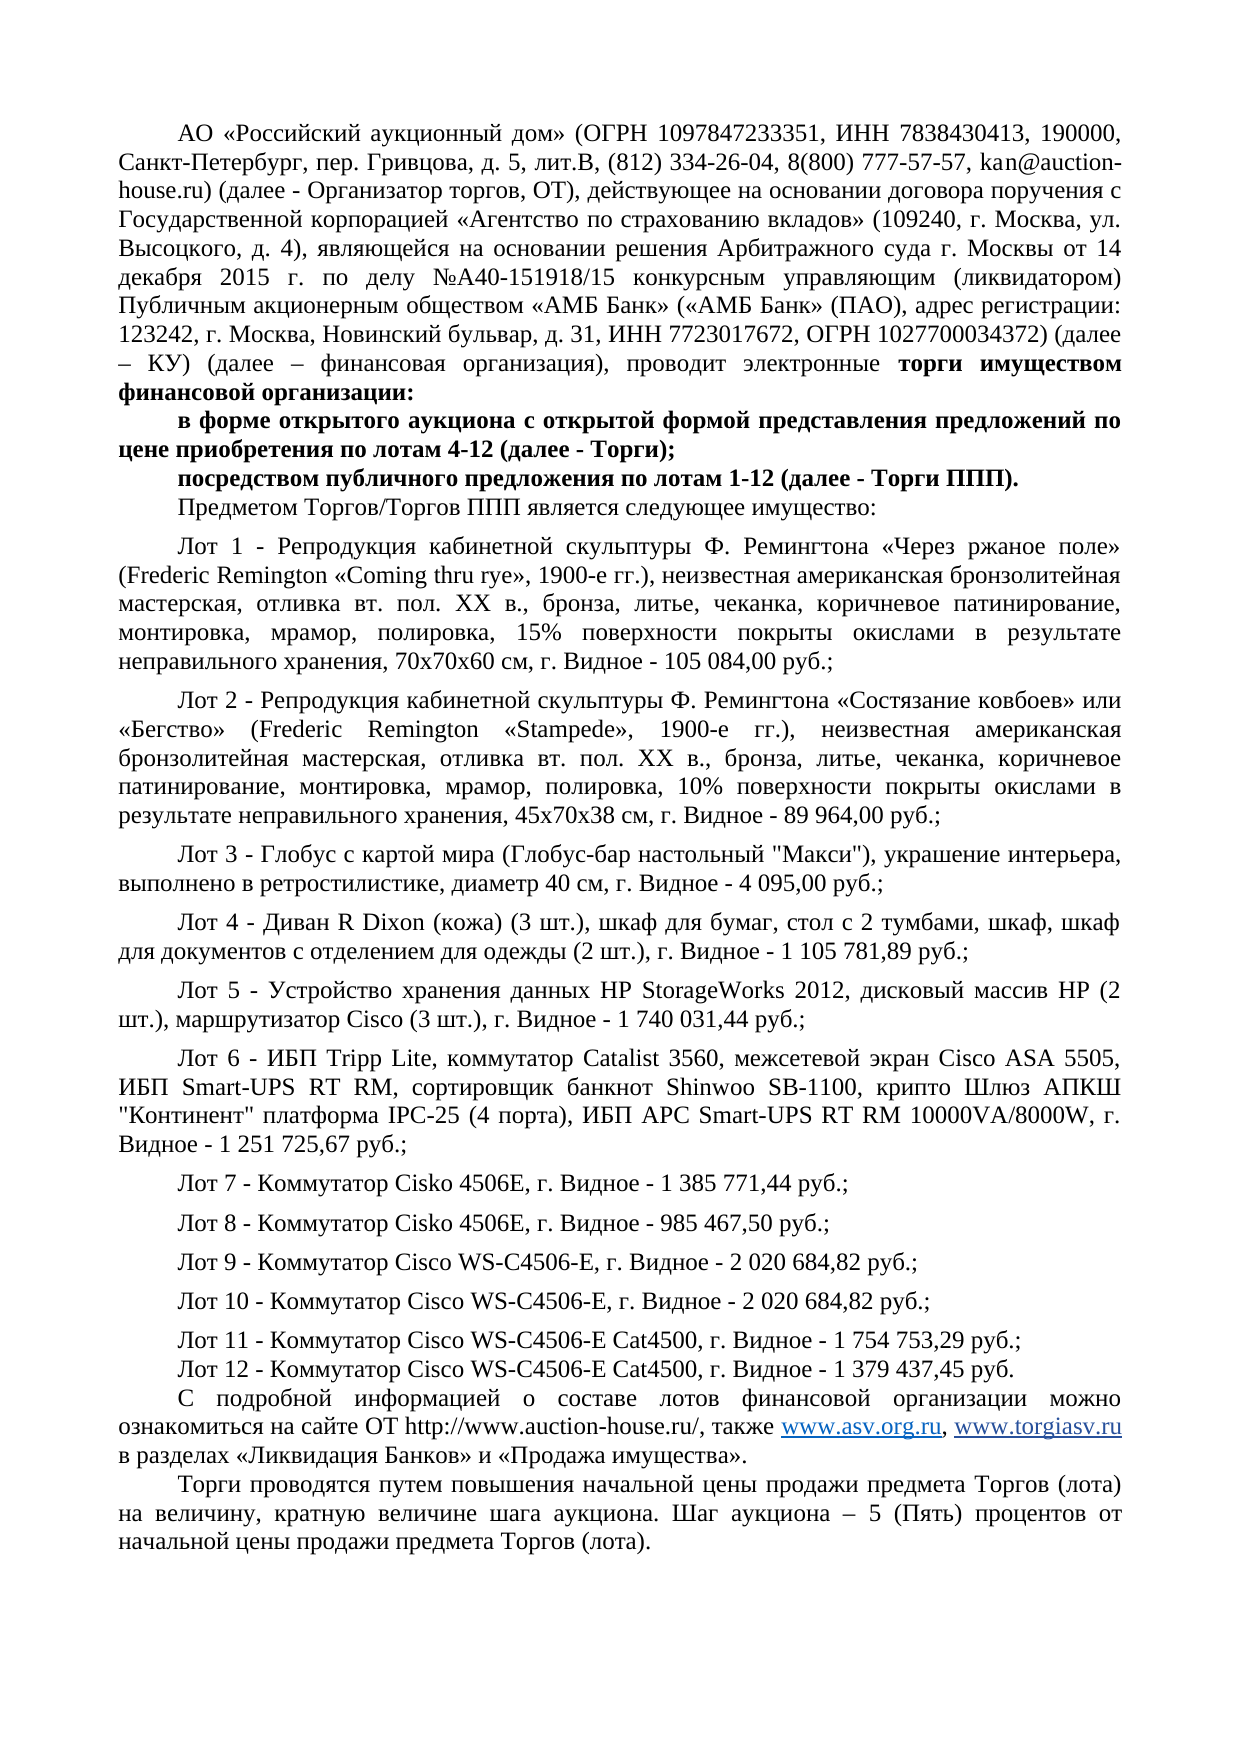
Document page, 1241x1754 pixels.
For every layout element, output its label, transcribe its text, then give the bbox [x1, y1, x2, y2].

text Лот 4 - Диван R Dixon (кожа) (3 шт.), шкаф для бумаг, стол с 2 тумбами, шкаф, шкаф для документов с отделением для одежды (2 шт.), г. Видное - 1 105 781,89 руб.; [118, 907, 1122, 965]
text Лот 2 - Репродукция кабинетной скульптуры Ф. Ремингтона «Состязание ковбоев» или «Бегство» (Frederic Remington «Stampede», 1900-е гг.), неизвестная американская бронзолитейная мастерская, отливка вт. пол. ХХ в., бронза, литье, чеканка, коричневое патинирование, монтировка, мрамор, полировка, 10% поверхности покрыты окислами в результате неправильного хранения, 45х70х38 см, г. Видное - 89 964,00 руб.; [118, 685, 1122, 829]
text Лот 6 - ИБП Tripp Lite, коммутатор Catalist 3560, межсетевой экран Cisco ASA 5505, ИБП Smart-UPS RT RM, сортировщик банкнот Shinwoo SB-1100, крипто Шлюз АПКШ "Континент" платформа IPC-25 (4 порта), ИБП APC Smart-UPS RT RM 10000VA/8000W, г. Видное - 1 251 725,67 руб.; [118, 1043, 1122, 1158]
text посредством публичного предложения по лотам 1-12 (далее - Торги ППП). [118, 463, 1122, 492]
text Лот 3 - Глобус с картой мира (Глобус-бар настольный "Макси"), украшение интерьера, выполнено в ретростилистике, диаметр 40 см, г. Видное - 4 095,00 руб.; [118, 839, 1122, 897]
text Предметом Торгов/Торгов ППП является следующее имущество: [118, 492, 1122, 521]
text в форме открытого аукциона с открытой формой представления предложений по цене приобретения по лотам 4-12 (далее - Торги); [118, 406, 1122, 463]
text АО «Российский аукционный дом» (ОГРН 1097847233351, ИНН 7838430413, 190000, Санкт-Петербург, пер. Гривцова, д. 5, лит.В, (812) 334-26-04, 8(800) 777-57-57, kan@auction-house.ru) (далее - Организатор торгов, ОТ), действующее на основании договора поручения с Государственной корпорацией «Агентство по страхованию вкладов» (109240, г. Москва, ул. Высоцкого, д. 4), являющейся на основании решения Арбитражного суда г. Москвы от 14 декабря 2015 г. по делу №А40-151918/15 конкурсным управляющим (ликвидатором) Публичным акционерным обществом «АМБ Банк» («АМБ Банк» (ПАО), адрес регистрации: 123242, г. Москва, Новинский бульвар, д. 31, ИНН 7723017672, ОГРН 1027700034372) (далее – КУ) (далее – финансовая организация), проводит электронные торги имуществом финансовой организации: [118, 118, 1122, 406]
text Лот 5 - Устройство хранения данных HP StorageWorks 2012, дисковый массив HP (2 шт.), маршрутизатор Cisco (3 шт.), г. Видное - 1 740 031,44 руб.; [118, 975, 1122, 1033]
text Лот 1 - Репродукция кабинетной скульптуры Ф. Ремингтона «Через ржаное поле» (Frederic Remington «Coming thru rye», 1900-е гг.), неизвестная американская бронзолитейная мастерская, отливка вт. пол. ХХ в., бронза, литье, чеканка, коричневое патинирование, монтировка, мрамор, полировка, 15% поверхности покрыты окислами в результате неправильного хранения, 70х70х60 см, г. Видное - 105 084,00 руб.; [118, 531, 1122, 675]
text Торги проводятся путем повышения начальной цены продажи предмета Торгов (лота) на величину, кратную величине шага аукциона. Шаг аукциона – 5 (Пять) процентов от начальной цены продажи предмета Торгов (лота). [118, 1469, 1122, 1555]
text С подробной информацией о составе лотов финансовой организации можно ознакомиться на сайте ОТ http://www.auction-house.ru/, также www.asv.org.ru, www.torgiasv.ru в разделах «Ликвидация Банков» и «Продажа имущества». [118, 1383, 1122, 1469]
text Лот 8 - Коммутатор Cisko 4506E, г. Видное - 985 467,50 руб.; [118, 1208, 1122, 1236]
text Лот 9 - Коммутатор Cisco WS-C4506-E, г. Видное - 2 020 684,82 руб.; [118, 1247, 1122, 1276]
text Лот 7 - Коммутатор Cisko 4506E, г. Видное - 1 385 771,44 руб.; [118, 1168, 1122, 1197]
text Лот 12 - Коммутатор Cisco WS-C4506-E Cat4500, г. Видное - 1 379 437,45 руб. [118, 1354, 1122, 1383]
text Лот 11 - Коммутатор Cisco WS-C4506-E Cat4500, г. Видное - 1 754 753,29 руб.; [118, 1325, 1122, 1354]
text Лот 10 - Коммутатор Cisco WS-C4506-E, г. Видное - 2 020 684,82 руб.; [118, 1286, 1122, 1315]
